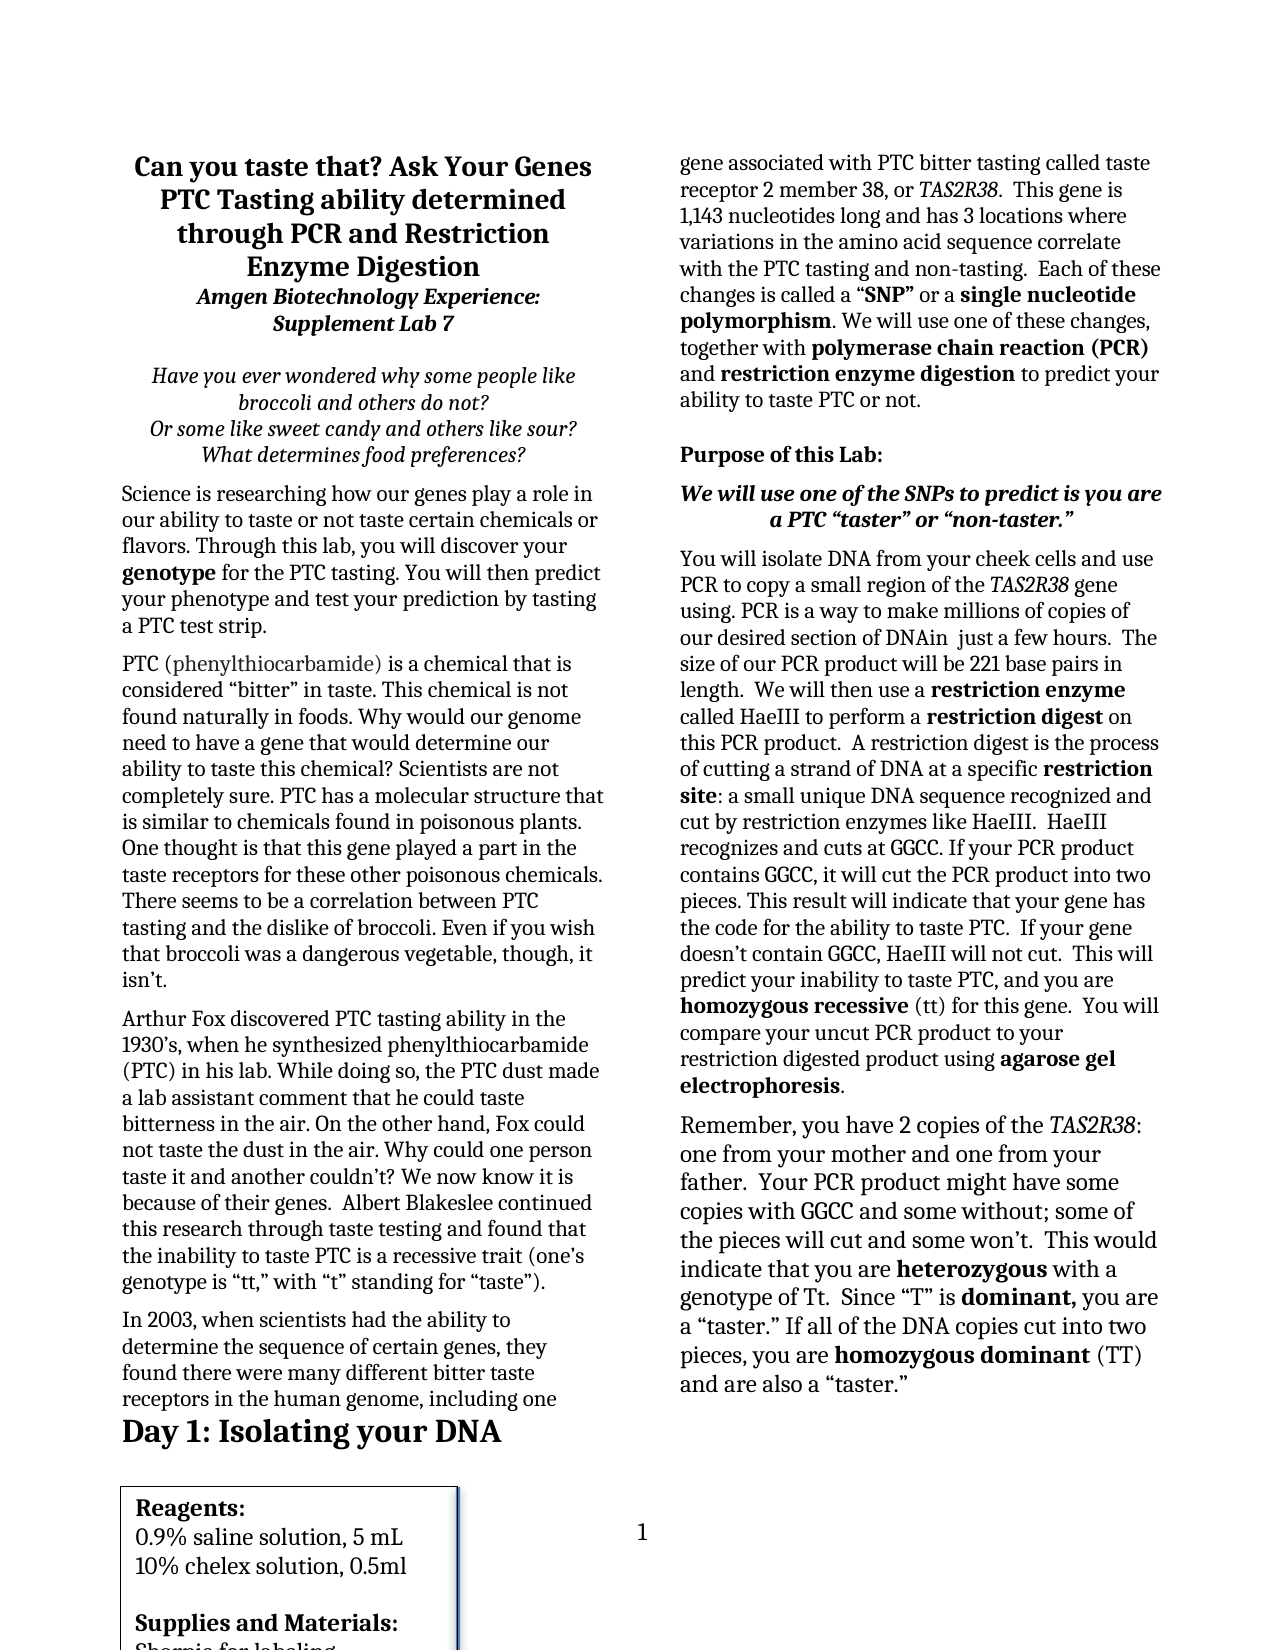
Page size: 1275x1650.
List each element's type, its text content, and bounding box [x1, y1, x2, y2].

text In 2003, when scientists had the ability to determine the sequence of certain genes, they found there were many different bitter taste receptors in the human genome, including one gene associated with PTC bitter tasting called taste receptor 2 member 38, or TAS2R38. This gene is 1,143 nucleotides long and has 3 locations where variations in the amino acid sequence correlate with the PTC tasting and non-tasting. Each of these changes is called a “SNP” or a single nucleotide polymorphism. We will use one of these changes, together with polymerase chain reaction (PCR) and restriction enzyme digestion to predict your ability to taste PTC or not. [122, 1307, 605, 1413]
text What determines food preferences? [122, 442, 605, 469]
text We will use one of the SNPs to predict is you are a PTC “taster” or “non-taster.” [680, 481, 1162, 533]
text PTC (phenylthiocarbamide) is a chemical that is considered “bitter” in taste. This chemical is not found naturally in foods. Why would our genome need to have a gene that would determine our ability to taste this chemical? Scientists are not completely sure. PTC has a molecular structure that is similar to chemicals found in poisonous plants. One thought is that this gene played a part in the taste receptors for these other poisonous chemicals. There seems to be a correlation between PTC tasting and the dislike of broccoli. Even if you wish that broccoli was a dangerous vegetable, though, it isn’t. [122, 651, 605, 993]
text Day 1: Isolating your DNA [122, 1413, 1162, 1451]
text Remember, you have 2 copies of the TAS2R38: one from your mother and one from your father. Your PCR product might have some copies with GGCC and some without; some of the pieces will cut and some won’t. This would indicate that you are heterozygous with a genotype of Tt. Since “T” is dominant, you are a “taster.” If all of the DNA copies cut into two pieces, you are homozygous dominant (TT) and are also a “taster.” [680, 1111, 1162, 1398]
text PTC Tasting ability determined through PCR and Restriction [122, 183, 605, 251]
text Have you ever wondered why some people like broccoli and others do not? [122, 363, 605, 416]
text Arthur Fox discovered PTC tasting ability in the 1930’s, when he synthesized phenylthiocarbamide (PTC) in his lab. While doing so, the PTC dust made a lab assistant comment that he could taste bitterness in the air. On the other hand, Fox could not taste the dust in the air. Why could one person taste it and another couldn’t? We now know it is because of their genes. Albert Blakeslee continued this research through taste testing and found that the inability to taste PTC is a recessive trait (one’s genotype is “tt,” with “t” standing for “taste”). [122, 1005, 605, 1295]
text Supplement Lab 7 [122, 311, 605, 337]
text Or some like sweet candy and others like sour? [122, 416, 605, 442]
text You will isolate DNA from your cheek cells and use PCR to copy a small region of the TAS2R38 gene using. PCR is a way to make millions of copies of our desired section of DNAin just a few hours. The size of our PCR product will be 221 base pairs in length. We will then use a restriction enzyme called HaeIII to perform a restriction digest on this PCR product. A restriction digest is the process of cutting a strand of DNA at a specific restriction site: a small unique DNA sequence recognized and cut by restriction enzymes like HaeIII. HaeIII recognizes and cuts at GGCC. If your PCR product contains GGCC, it will cut the PCR product into two pieces. This result will indicate that your gene has the code for the ability to taste PTC. If your gene doesn’t contain GGCC, HaeIII will not cut. This will predict your inability to taste PTC, and you are homozygous recessive (tt) for this gene. You will compare your uncut PCR product to your restriction digested product using agarose gel electrophoresis. [680, 545, 1162, 1099]
text Can you taste that? Ask Your Genes [122, 150, 605, 183]
text In 2003, when scientists had the ability to determine the sequence of certain genes, they found there were many different bitter taste receptors in the human genome, including one gene associated with PTC bitter tasting called taste receptor 2 member 38, or TAS2R38. This gene is 1,143 nucleotides long and has 3 locations where variations in the amino acid sequence correlate with the PTC tasting and non-tasting. Each of these changes is called a “SNP” or a single nucleotide polymorphism. We will use one of these changes, together with polymerase chain reaction (PCR) and restriction enzyme digestion to predict your ability to taste PTC or not. [680, 150, 1162, 413]
text Science is researching how our genes play a role in our ability to taste or not taste certain chemicals or flavors. Through this lab, you will discover your genotype for the PTC tasting. You will then predict your phenotype and test your prediction by tasting a PTC test strip. [122, 481, 605, 639]
text Enzyme Digestion [122, 251, 605, 284]
text Purpose of this Lab: [680, 442, 1162, 469]
text Amgen Biotechnology Experience: [122, 284, 605, 311]
